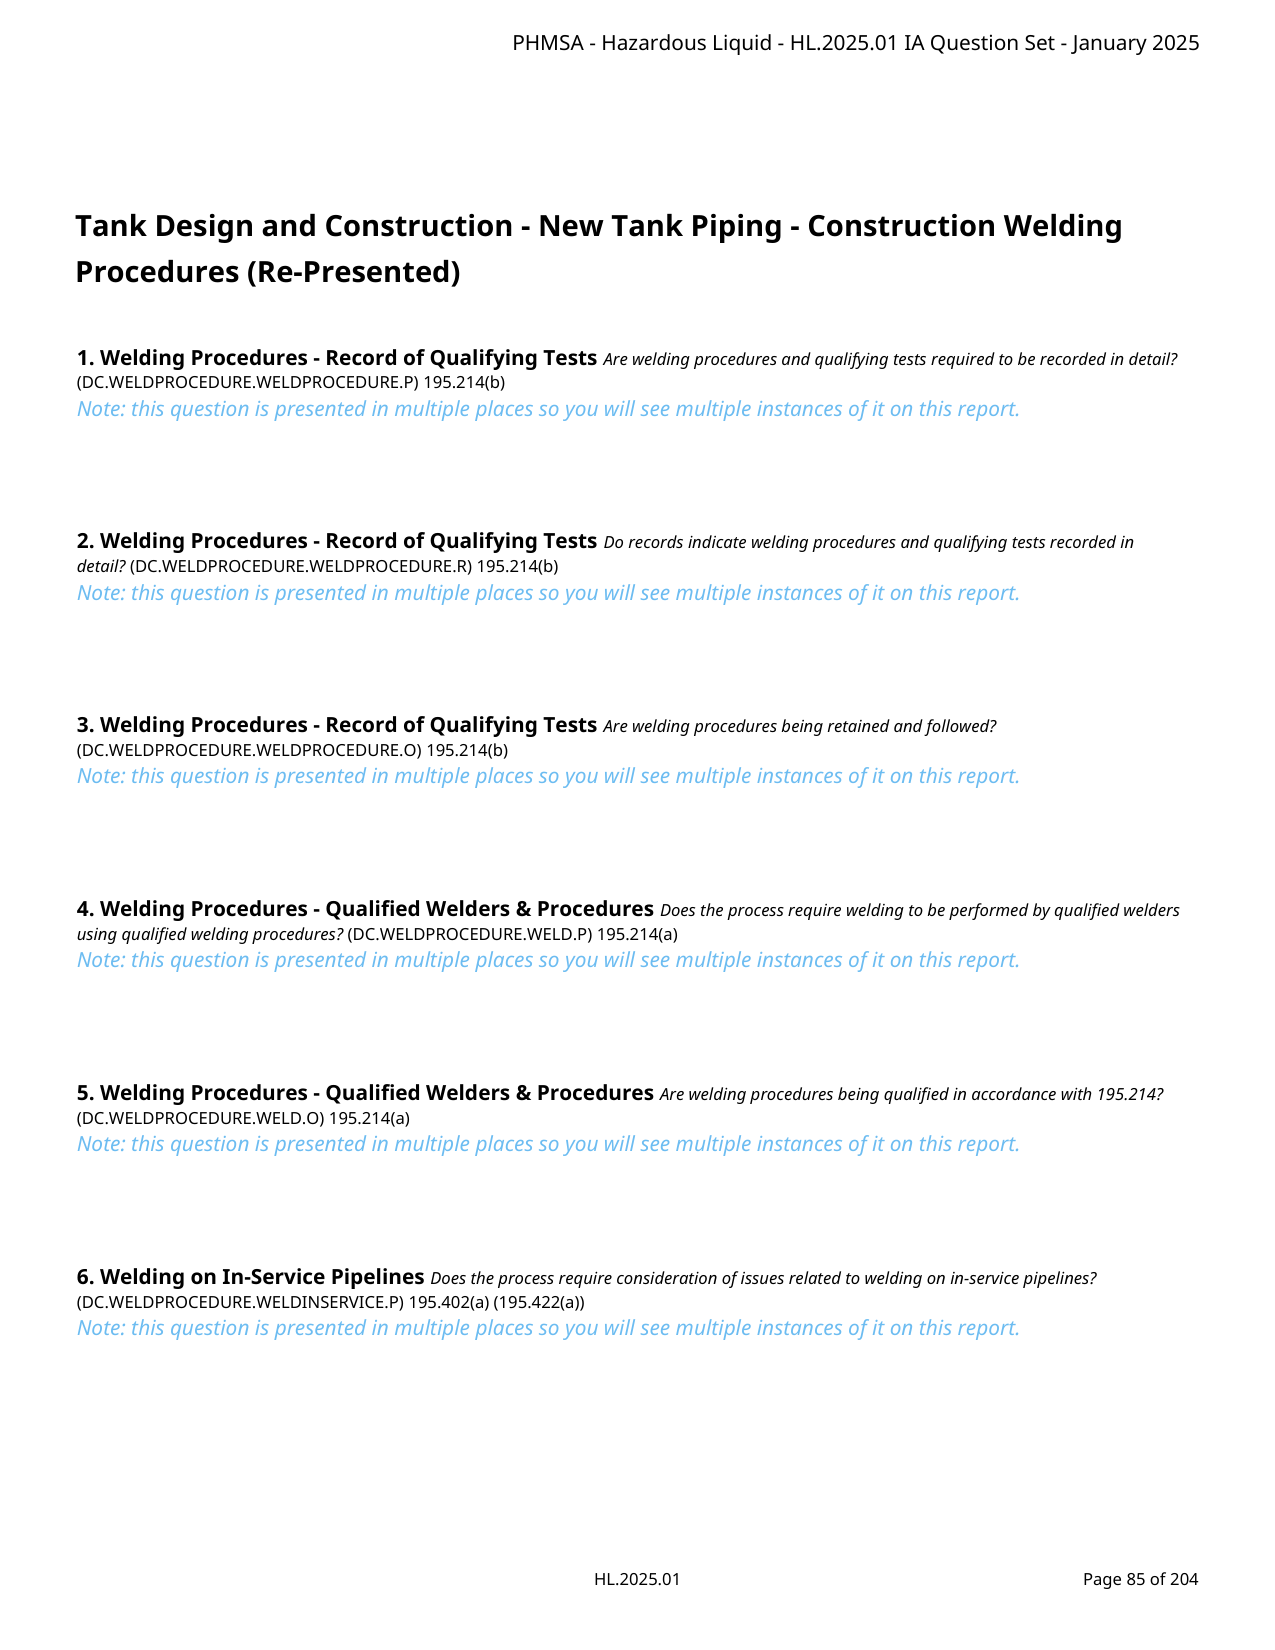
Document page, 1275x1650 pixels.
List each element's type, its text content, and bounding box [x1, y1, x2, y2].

table_header [75, 1233, 1200, 1416]
table_header [75, 497, 1200, 681]
table_header [75, 313, 1200, 497]
table_header [75, 865, 1200, 1048]
table_header [75, 1049, 1200, 1232]
table_header [75, 681, 1200, 864]
text Tank Design and Construction - New Tank Piping - Construction Welding Procedures (Re-Presented) [75, 206, 1200, 291]
